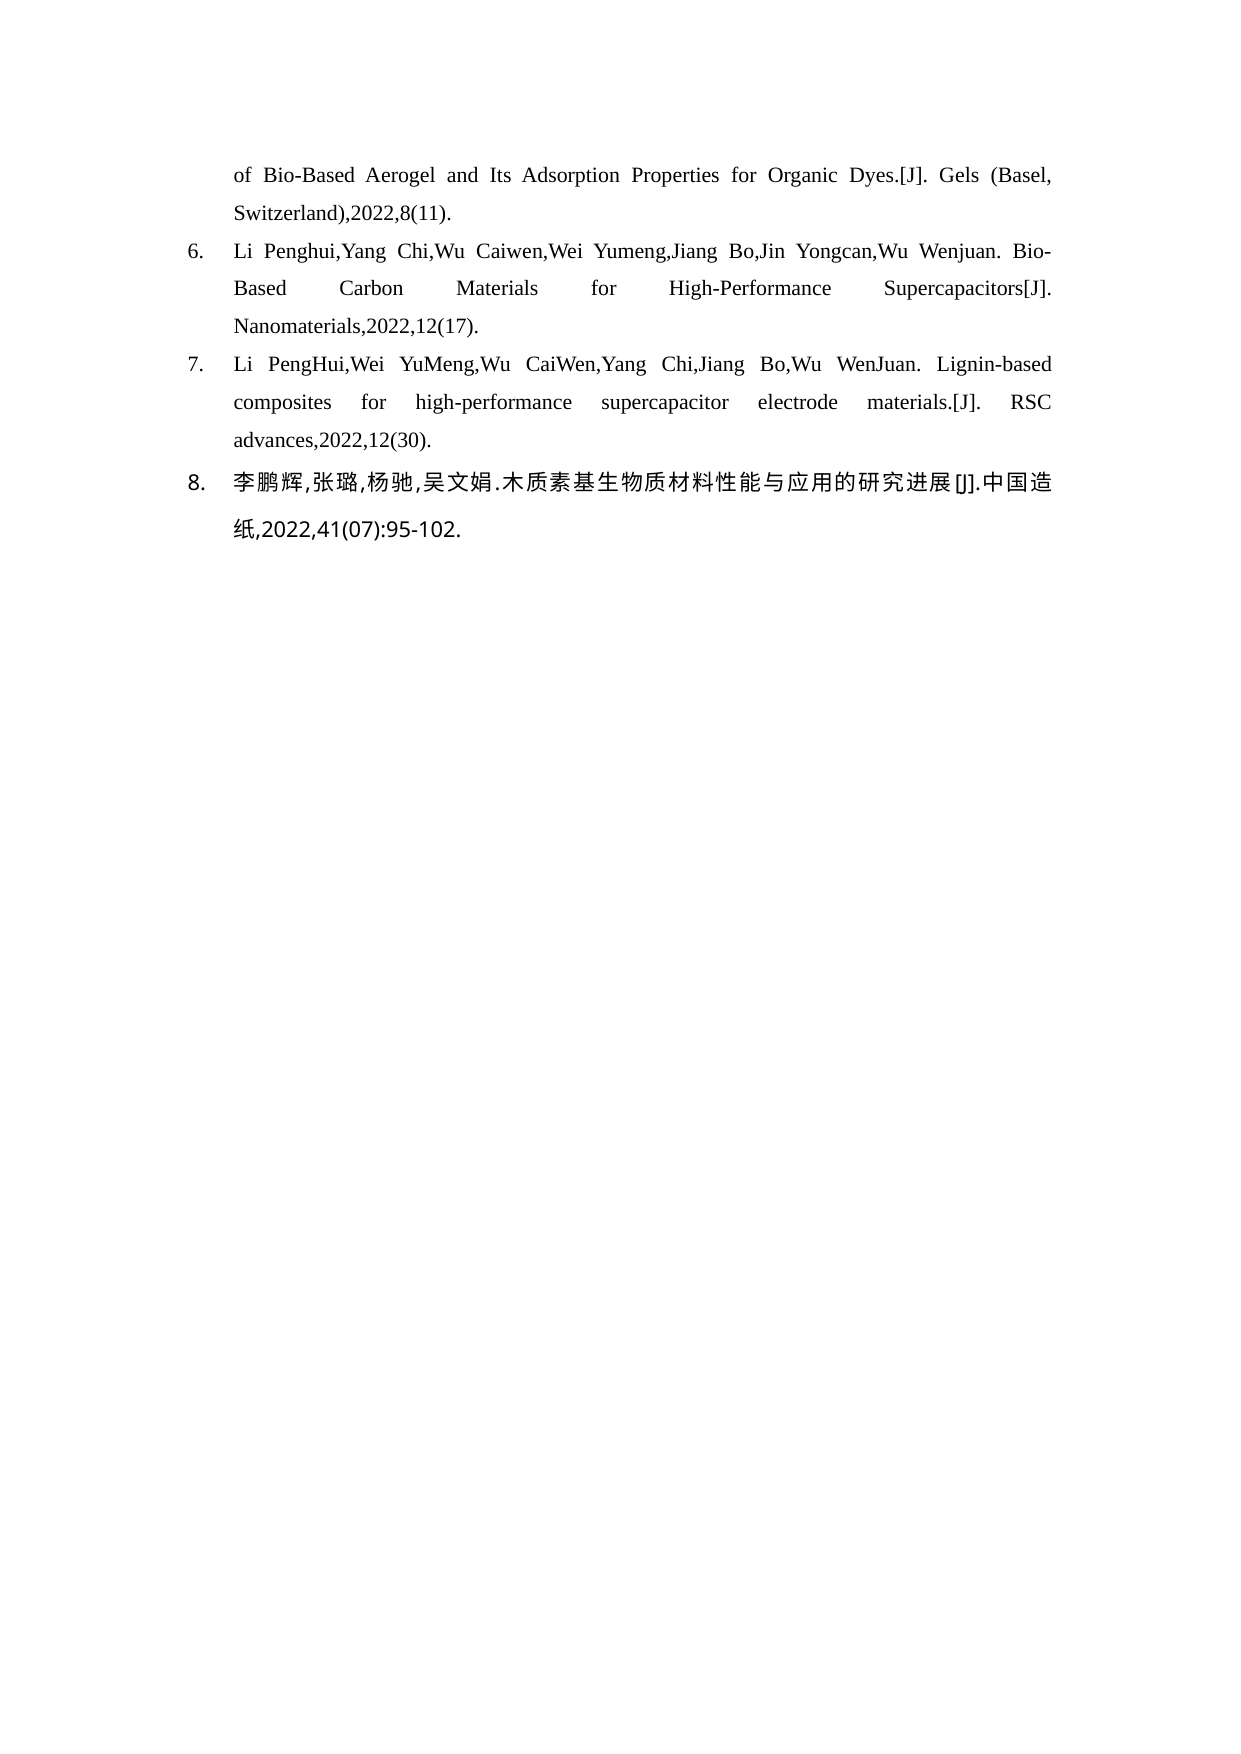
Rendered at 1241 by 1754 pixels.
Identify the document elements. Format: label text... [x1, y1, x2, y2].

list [187, 162, 1053, 225]
list 李鹏辉,张璐,杨驰,吴文娟.木质素基生物质材料性能与应用的研究进展[J].中国造纸,2022,41(07):95-102. [187, 464, 1053, 544]
list Li PengHui,Wei YuMeng,Wu CaiWen,Yang Chi,Jiang Bo,Wu WenJuan. Lignin-based composites for high-performance supercapacitor electrode materials.[J]. RSC advances,2022,12(30). [187, 351, 1053, 452]
list Li Penghui,Yang Chi,Wu Caiwen,Wei Yumeng,Jiang Bo,Jin Yongcan,Wu Wenjuan. Bio-Based Carbon Materials for High-Performance Supercapacitors[J]. Nanomaterials,2022,12(17). [187, 238, 1053, 338]
